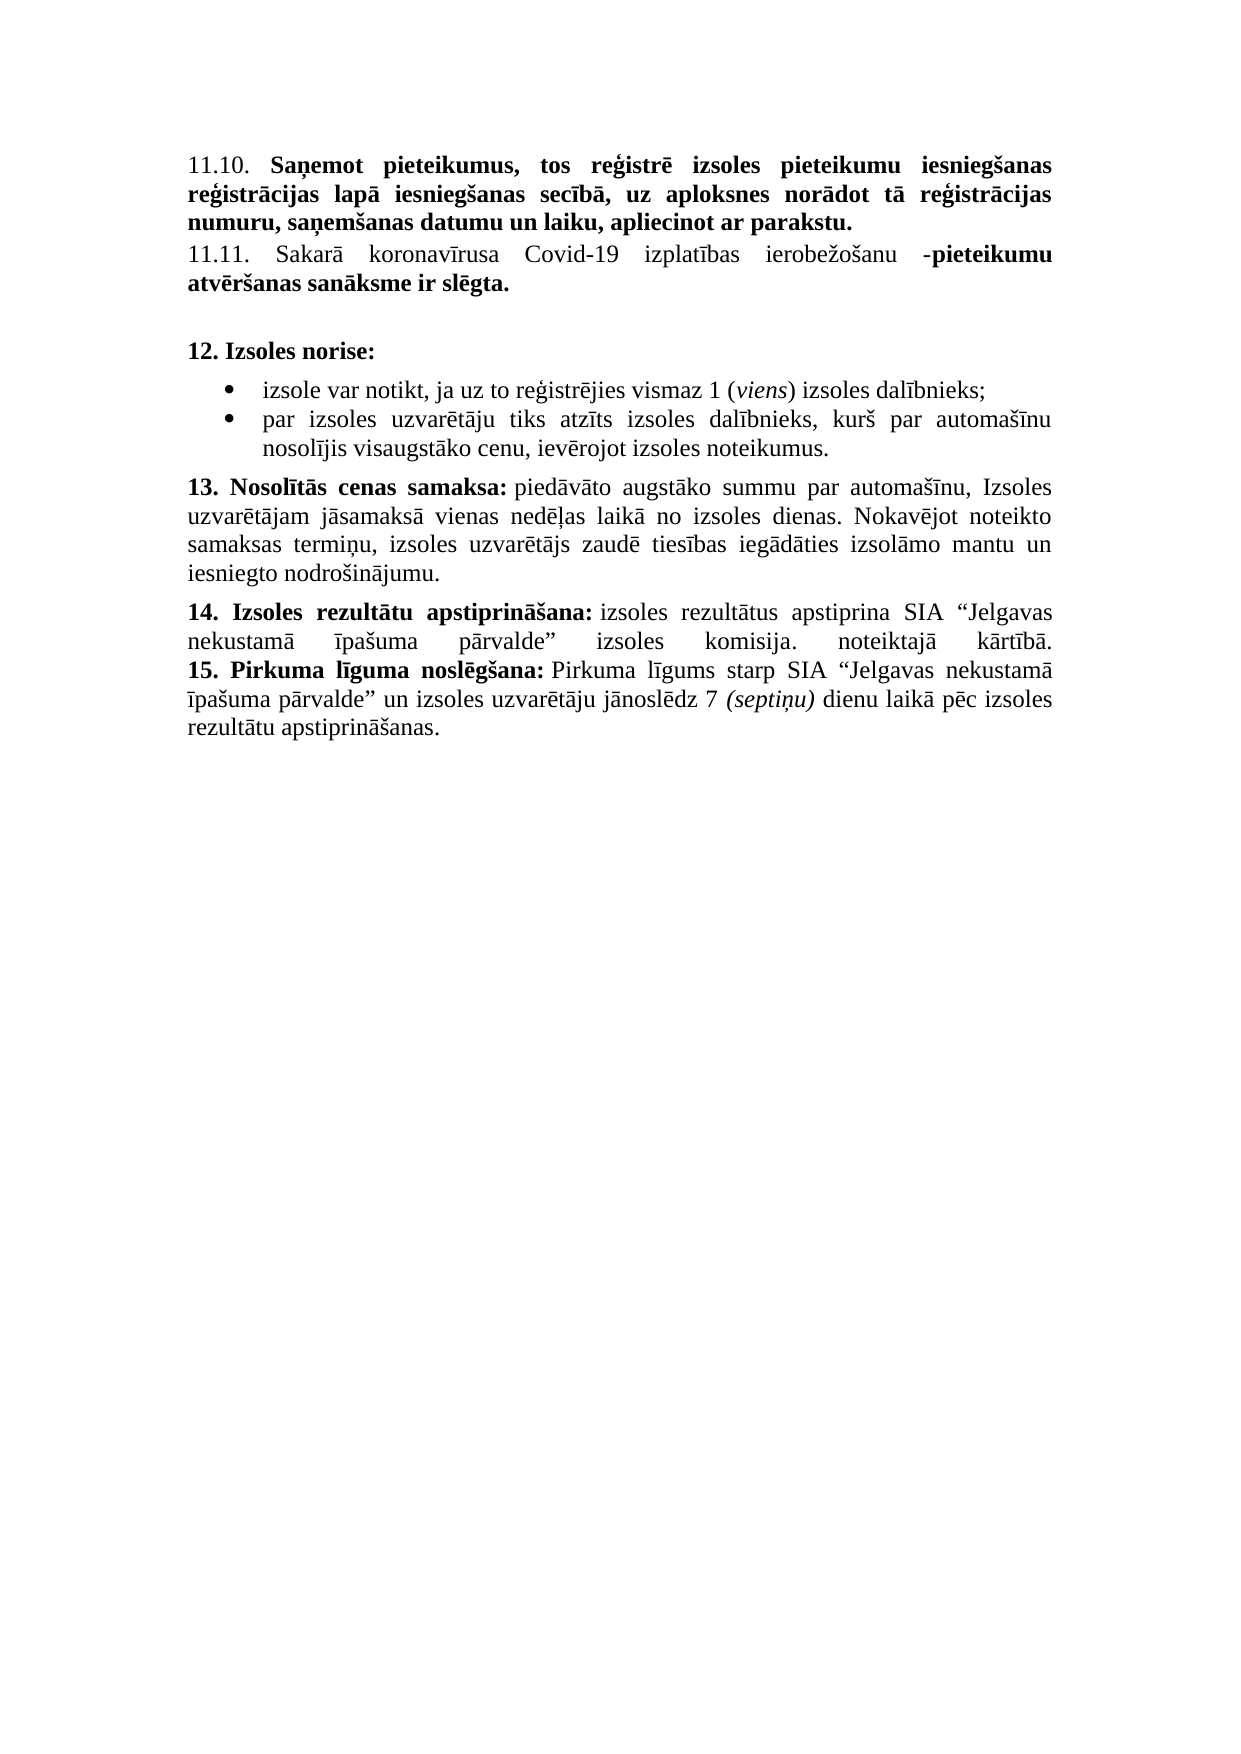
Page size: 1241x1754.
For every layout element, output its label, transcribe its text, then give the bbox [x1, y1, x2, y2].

text 11.11. Sakarā koronavīrusa Covid-19 izplatības ierobežošanu -pieteikumu atvēršanas sanāksme ir slēgta. [187, 239, 1053, 297]
list par izsoles uzvarētāju tiks atzīts izsoles dalībnieks, kurš par automašīnu nosolījis visaugstāko cenu, ievērojot izsoles noteikumus. [225, 404, 1053, 462]
text 11.10. Saņemot pieteikumus, tos reģistrē izsoles pieteikumu iesniegšanas reģistrācijas lapā iesniegšanas secībā, uz aploksnes norādot tā reģistrācijas numuru, saņemšanas datumu un laiku, apliecinot ar parakstu. [187, 150, 1053, 236]
text 12. Izsoles norise: [187, 336, 1053, 365]
text 13. Nosolītās cenas samaksa: piedāvāto augstāko summu par automašīnu, Izsoles uzvarētājam jāsamaksā vienas nedēļas laikā no izsoles dienas. Nokavējot noteikto samaksas termiņu, izsoles uzvarētājs zaudē tiesības iegādāties izsolāmo mantu un iesniegto nodrošinājumu. [187, 472, 1053, 587]
list izsole var notikt, ja uz to reģistrējies vismaz 1 (viens) izsoles dalībnieks; [225, 375, 1053, 404]
text 14. Izsoles rezultātu apstiprināšana: izsoles rezultātus apstiprina SIA “Jelgavas nekustamā īpašuma pārvalde” izsoles komisija. noteiktajā kārtībā. 15. Pirkuma līguma noslēgšana: Pirkuma līgums starp SIA “Jelgavas nekustamā īpašuma pārvalde” un izsoles uzvarētāju jānoslēdz 7 (septiņu) dienu laikā pēc izsoles rezultātu apstiprināšanas. [187, 597, 1053, 741]
